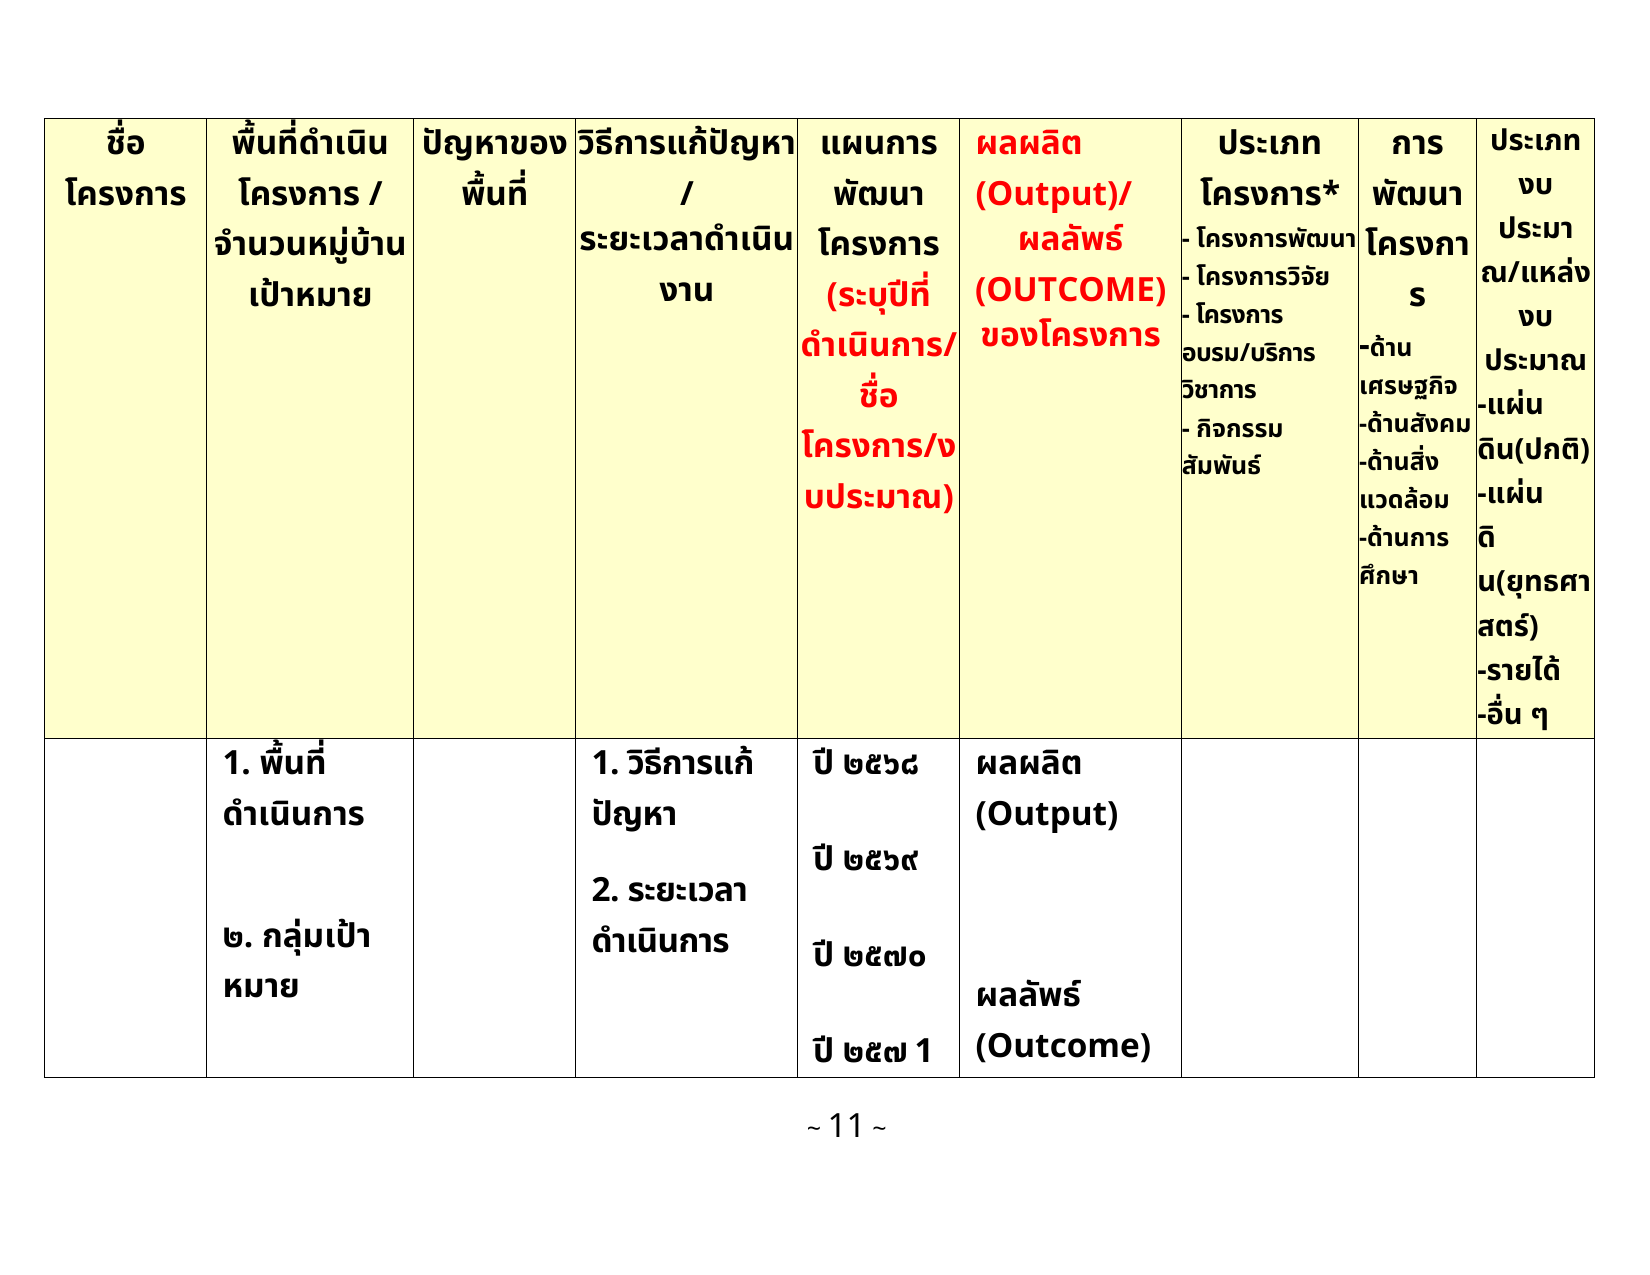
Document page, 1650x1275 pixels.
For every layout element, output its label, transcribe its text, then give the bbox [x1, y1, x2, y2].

table_header การพัฒนาโครงการ -ด้านเศรษฐกิจ -ด้านสังคม -ด้านสิ่งแวดล้อม -ด้านการศึกษา [1359, 119, 1476, 738]
table_cell [1182, 739, 1358, 1077]
table_cell [1477, 739, 1594, 1077]
table_header ผลผลิต (Output)/ ผลลัพธ์ (OUTCOME) ของโครงการ [960, 119, 1181, 738]
table_header ปัญหาของพื้นที่ [414, 119, 575, 738]
table_header พื้นที่ดำเนินโครงการ / จำนวนหมู่บ้านเป้าหมาย [207, 119, 413, 738]
table_header ชื่อโครงการ [45, 119, 206, 738]
table_header ประเภทงบประมาณ/แหล่งงบประมาณ -แผ่นดิน(ปกติ) -แผ่นดิน(ยุทธศาสตร์) -รายได้ -อื่น ๆ [1477, 119, 1594, 738]
table_header แผนการพัฒนาโครงการ (ระบุปีที่ดำเนินการ/ ชื่อโครงการ/งบประมาณ) [798, 119, 959, 738]
table_cell [414, 739, 575, 1077]
table_header วิธีการแก้ปัญหา / ระยะเวลาดำเนินงาน [576, 119, 797, 738]
table_header ประเภทโครงการ* - โครงการพัฒนา - โครงการวิจัย - โครงการอบรม/บริการวิชาการ - กิจกรรมสัมพันธ์ [1182, 119, 1358, 738]
table_cell [45, 739, 206, 1077]
table_cell ปี ๒๕๖๘ ปี ๒๕๖๙ ปี ๒๕๗๐ ปี ๒๕๗1 ปี ๒๕๗2 [798, 739, 959, 1077]
table_cell 1. วิธีการแก้ปัญหา 2. ระยะเวลาดำเนินการ [576, 739, 797, 1077]
table_cell [1359, 739, 1476, 1077]
table_cell 1. พื้นที่ดำเนินการ ๒. กลุ่มเป้าหมาย [207, 739, 413, 1077]
table_cell ผลผลิต (Output) ผลลัพธ์ (Outcome) [960, 739, 1181, 1077]
